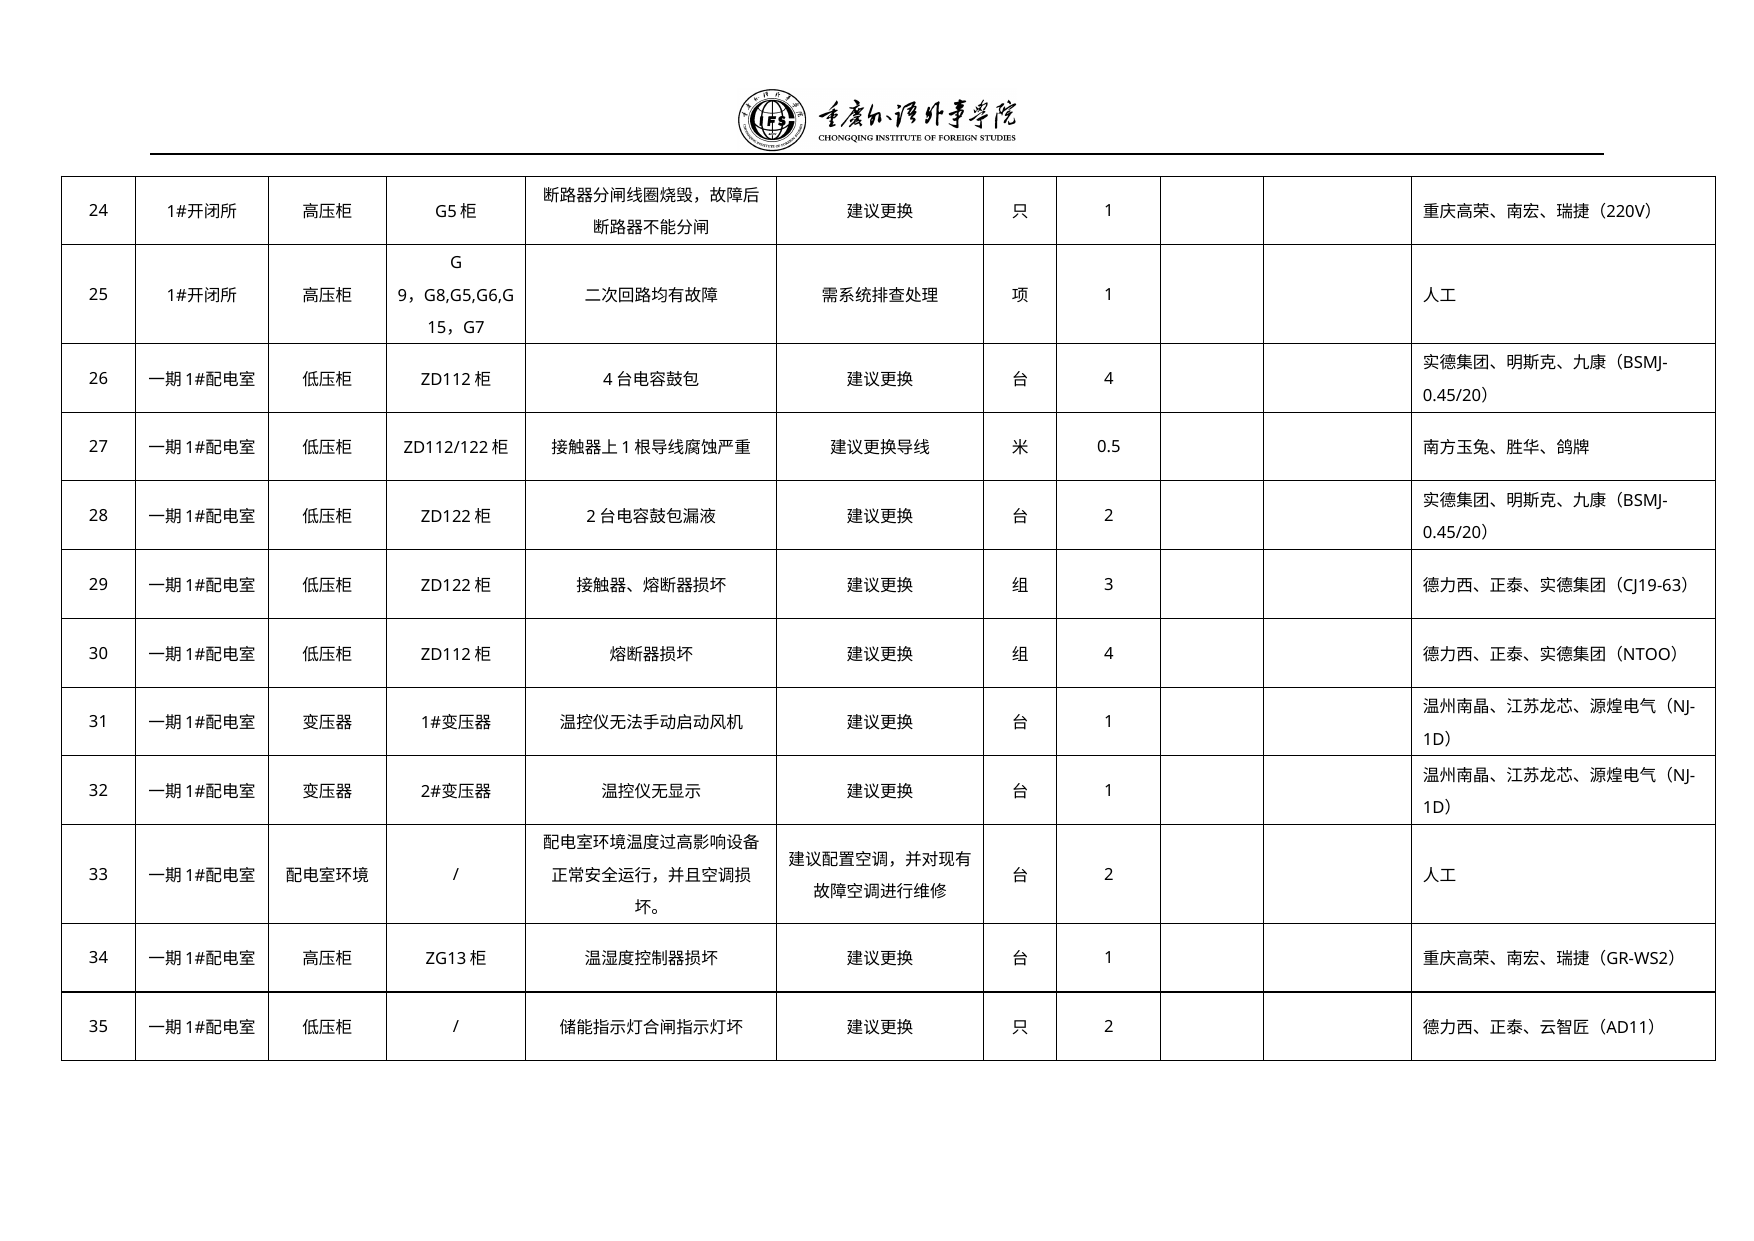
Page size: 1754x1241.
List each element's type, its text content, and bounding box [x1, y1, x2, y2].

table_cell 1 [1057, 924, 1160, 991]
table_cell G9，G8,G5,G6,G15，G7 [387, 245, 525, 343]
table_cell 需系统排查处理 [777, 245, 983, 343]
table_cell ZG13柜 [387, 924, 525, 991]
table_cell 30 [62, 619, 135, 687]
table_cell 一期1#配电室 [136, 993, 268, 1060]
table_cell 1#开闭所 [136, 177, 268, 244]
table_cell [1161, 245, 1263, 343]
table_cell [1264, 993, 1411, 1060]
table_cell G5柜 [387, 177, 525, 244]
table_cell 一期1#配电室 [136, 619, 268, 687]
table_cell [1264, 177, 1411, 244]
table_cell 建议更换 [777, 481, 983, 549]
table_cell 德力西、正泰、实德集团（CJ19-63） [1412, 550, 1715, 618]
table_cell 温控仪无显示 [526, 756, 776, 824]
table_cell 26 [62, 344, 135, 412]
table_cell ZD112/122柜 [387, 413, 525, 480]
table_cell [1264, 344, 1411, 412]
table_cell 重庆高荣、南宏、瑞捷（GR-WS2） [1412, 924, 1715, 991]
table_cell 高压柜 [269, 177, 386, 244]
table_cell 台 [984, 756, 1056, 824]
table_cell [1264, 413, 1411, 480]
table_cell 米 [984, 413, 1056, 480]
table_cell 24 [62, 177, 135, 244]
table_cell 建议更换 [777, 688, 983, 755]
table_cell 一期1#配电室 [136, 413, 268, 480]
table_cell [1161, 993, 1263, 1060]
table_cell 温湿度控制器损坏 [526, 924, 776, 991]
table_cell 接触器上1根导线腐蚀严重 [526, 413, 776, 480]
table_cell [1161, 619, 1263, 687]
table_cell [1161, 481, 1263, 549]
table_cell 变压器 [269, 756, 386, 824]
table_cell 25 [62, 245, 135, 343]
table_cell 德力西、正泰、实德集团（NTOO） [1412, 619, 1715, 687]
table_cell 2 [1057, 993, 1160, 1060]
table_cell 28 [62, 481, 135, 549]
table_cell [1161, 825, 1263, 923]
table_cell 1 [1057, 177, 1160, 244]
table_cell 台 [984, 924, 1056, 991]
table_cell 一期1#配电室 [136, 825, 268, 923]
table_cell 温州南晶、江苏龙芯、源煌电气（NJ-1D） [1412, 756, 1715, 824]
table_cell 低压柜 [269, 481, 386, 549]
table_cell 组 [984, 550, 1056, 618]
table_cell 一期1#配电室 [136, 344, 268, 412]
table_cell 断路器分闸线圈烧毁，故障后断路器不能分闸 [526, 177, 776, 244]
table_cell 2 [1057, 481, 1160, 549]
table_cell 德力西、正泰、云智匠（AD11） [1412, 993, 1715, 1060]
table_cell 3 [1057, 550, 1160, 618]
table_cell 配电室环境 [269, 825, 386, 923]
picture [737, 88, 1017, 152]
table_cell 1 [1057, 245, 1160, 343]
table_cell [1264, 688, 1411, 755]
table_cell 27 [62, 413, 135, 480]
table_cell 低压柜 [269, 413, 386, 480]
table_cell 配电室环境温度过高影响设备正常安全运行，并且空调损坏。 [526, 825, 776, 923]
table_cell 熔断器损坏 [526, 619, 776, 687]
table_cell 建议更换 [777, 924, 983, 991]
table_cell 低压柜 [269, 993, 386, 1060]
table_cell ZD122柜 [387, 550, 525, 618]
table_cell 南方玉兔、胜华、鸽牌 [1412, 413, 1715, 480]
table_cell 台 [984, 344, 1056, 412]
table_cell 低压柜 [269, 619, 386, 687]
table_cell ZD122柜 [387, 481, 525, 549]
table_cell 4 [1057, 344, 1160, 412]
table_cell 只 [984, 177, 1056, 244]
table_cell 1#开闭所 [136, 245, 268, 343]
table_cell 29 [62, 550, 135, 618]
table_cell 高压柜 [269, 924, 386, 991]
table_cell 重庆高荣、南宏、瑞捷（220V） [1412, 177, 1715, 244]
table_cell 1#变压器 [387, 688, 525, 755]
table_cell 建议更换 [777, 993, 983, 1060]
table_cell 1 [1057, 756, 1160, 824]
table_cell 建议更换导线 [777, 413, 983, 480]
table_cell 低压柜 [269, 344, 386, 412]
table_cell [1264, 924, 1411, 991]
table_cell 只 [984, 993, 1056, 1060]
table_cell 建议配置空调，并对现有故障空调进行维修 [777, 825, 983, 923]
table_cell [1161, 177, 1263, 244]
table_cell [1264, 825, 1411, 923]
table_cell 1 [1057, 688, 1160, 755]
table_cell 人工 [1412, 245, 1715, 343]
table_cell 温州南晶、江苏龙芯、源煌电气（NJ-1D） [1412, 688, 1715, 755]
table_cell 建议更换 [777, 550, 983, 618]
table_cell 2#变压器 [387, 756, 525, 824]
table_cell ZD112柜 [387, 619, 525, 687]
table_cell [1161, 924, 1263, 991]
table_cell [1161, 688, 1263, 755]
table_cell 温控仪无法手动启动风机 [526, 688, 776, 755]
table_cell 建议更换 [777, 344, 983, 412]
table_cell 储能指示灯合闸指示灯坏 [526, 993, 776, 1060]
table_cell 二次回路均有故障 [526, 245, 776, 343]
table_cell ZD112柜 [387, 344, 525, 412]
table_cell 接触器、熔断器损坏 [526, 550, 776, 618]
table_cell [1264, 756, 1411, 824]
table_cell 一期1#配电室 [136, 924, 268, 991]
table_cell 建议更换 [777, 756, 983, 824]
table_cell 实德集团、明斯克、九康（BSMJ-0.45/20） [1412, 344, 1715, 412]
table_cell 变压器 [269, 688, 386, 755]
table_cell 建议更换 [777, 177, 983, 244]
table_cell / [387, 993, 525, 1060]
table_cell [1264, 619, 1411, 687]
table_cell 一期1#配电室 [136, 481, 268, 549]
table_cell [1161, 756, 1263, 824]
table_cell [1161, 344, 1263, 412]
table_cell 34 [62, 924, 135, 991]
table_cell 35 [62, 993, 135, 1060]
table_cell 4台电容鼓包 [526, 344, 776, 412]
table_cell 31 [62, 688, 135, 755]
table_cell 项 [984, 245, 1056, 343]
table_cell 0.5 [1057, 413, 1160, 480]
table_cell 33 [62, 825, 135, 923]
table_cell [1161, 550, 1263, 618]
table_cell 2台电容鼓包漏液 [526, 481, 776, 549]
table_cell [1264, 245, 1411, 343]
table_cell 低压柜 [269, 550, 386, 618]
table_cell 32 [62, 756, 135, 824]
table_cell / [387, 825, 525, 923]
table_cell [1264, 550, 1411, 618]
table_cell 一期1#配电室 [136, 756, 268, 824]
table_cell 台 [984, 688, 1056, 755]
table_cell 4 [1057, 619, 1160, 687]
table_cell 建议更换 [777, 619, 983, 687]
table_cell 台 [984, 825, 1056, 923]
table_cell 一期1#配电室 [136, 688, 268, 755]
table_cell [1264, 481, 1411, 549]
table_cell 实德集团、明斯克、九康（BSMJ-0.45/20） [1412, 481, 1715, 549]
table_cell 2 [1057, 825, 1160, 923]
table_cell 一期1#配电室 [136, 550, 268, 618]
table_cell 高压柜 [269, 245, 386, 343]
table_cell [1161, 413, 1263, 480]
table_cell 人工 [1412, 825, 1715, 923]
table_cell 组 [984, 619, 1056, 687]
table_cell 台 [984, 481, 1056, 549]
